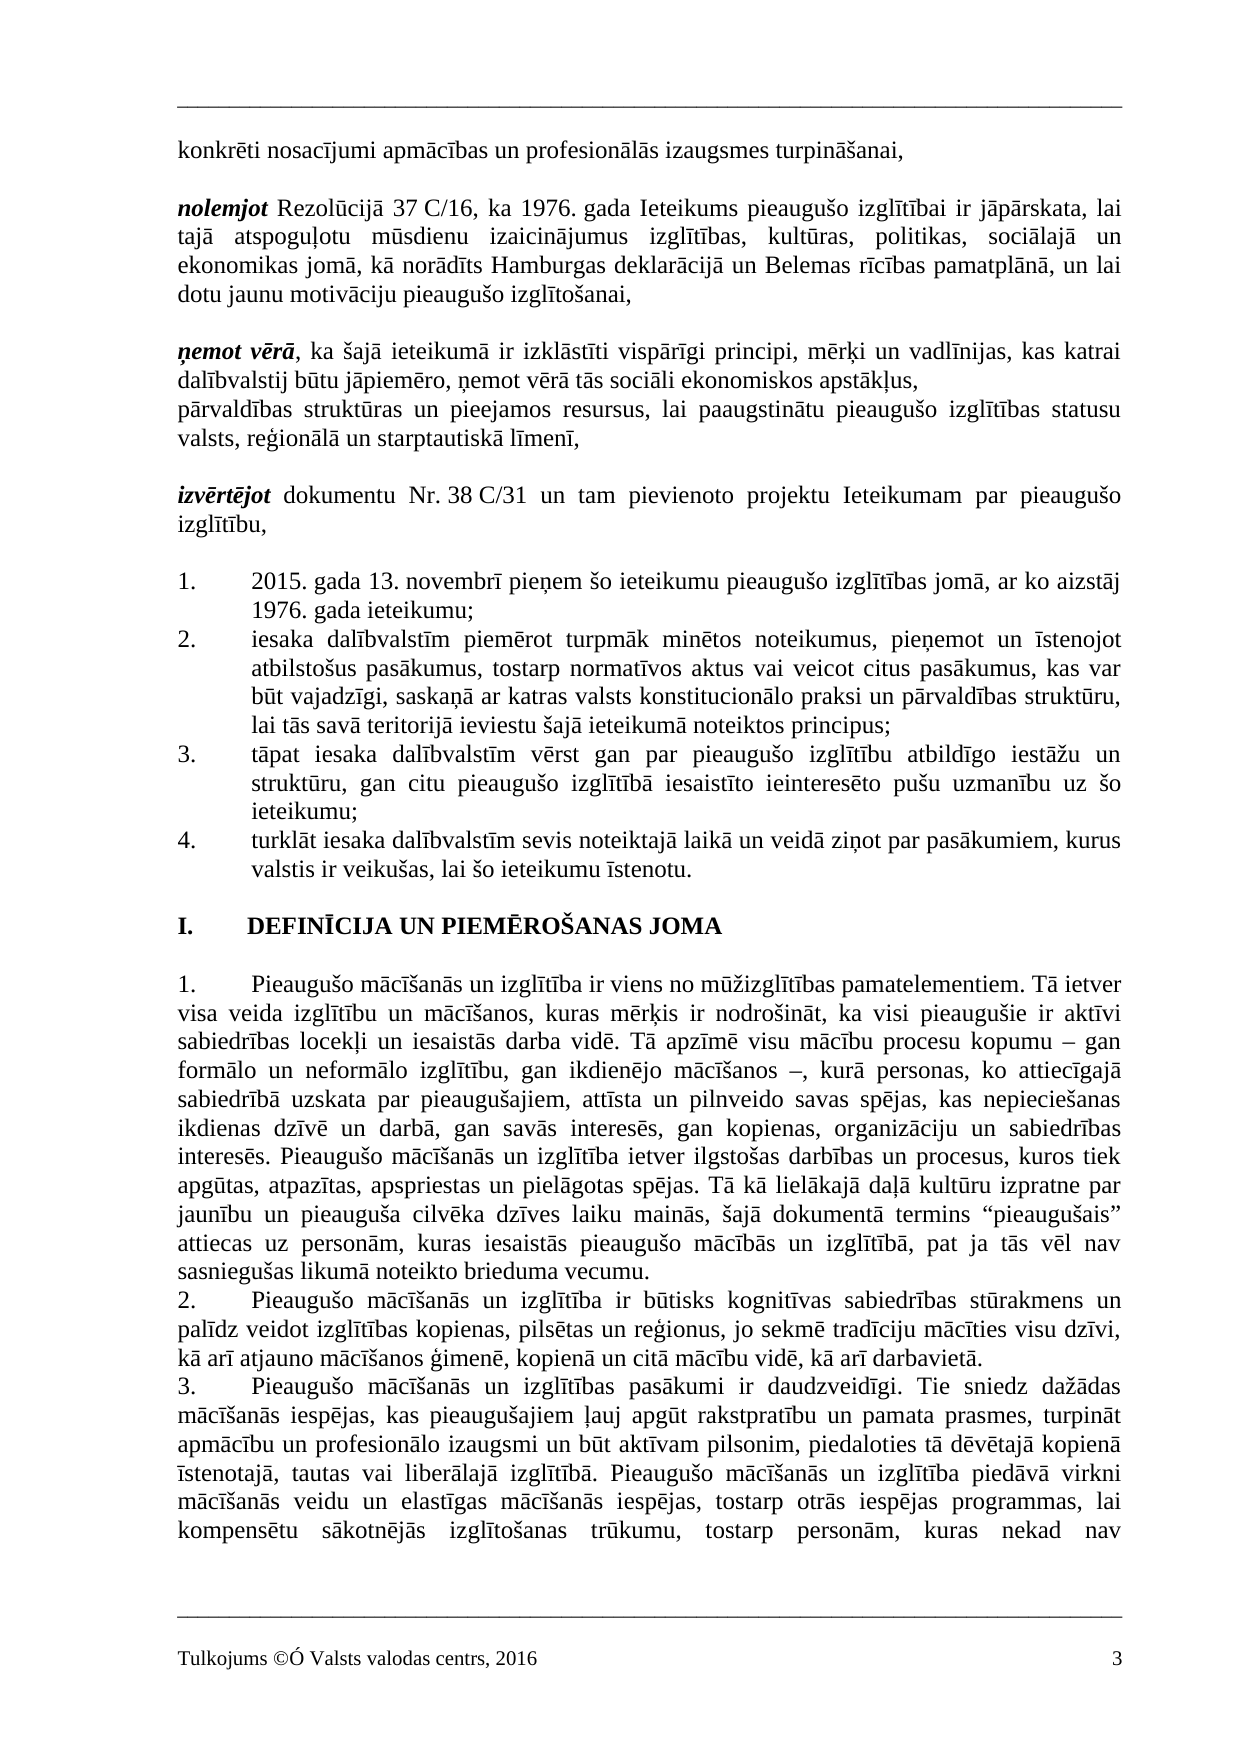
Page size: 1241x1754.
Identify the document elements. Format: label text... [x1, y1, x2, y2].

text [177, 135, 1122, 164]
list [177, 1371, 1122, 1544]
text nolemjot Rezolūcijā 37 C/16, ka 1976. gada Ieteikums pieaugušo izglītībai ir jāpārskata, lai tajā atspoguļotu mūsdienu izaicinājumus izglītības, kultūras, politikas, sociālajā un ekonomikas jomā, kā norādīts Hamburgas deklarācijā un Belemas rīcības pamatplānā, un lai dotu jaunu motivāciju pieaugušo izglītošanai, [177, 193, 1122, 308]
list turklāt iesaka dalībvalstīm sevis noteiktajā laikā un veidā ziņot par pasākumiem, kurus valstis ir veikušas, lai šo ieteikumu īstenotu. [177, 825, 1122, 883]
list 2015. gada 13. novembrī pieņem šo ieteikumu pieaugušo izglītības jomā, ar ko aizstāj 1976. gada ieteikumu; [177, 566, 1122, 624]
list Pieaugušo mācīšanās un izglītība ir viens no mūžizglītības pamatelementiem. Tā ietver visa veida izglītību un mācīšanos, kuras mērķis ir nodrošināt, ka visi pieaugušie ir aktīvi sabiedrības locekļi un iesaistās darba vidē. Tā apzīmē visu mācību procesu kopumu – gan formālo un neformālo izglītību, gan ikdienējo mācīšanos –, kurā personas, ko attiecīgajā sabiedrībā uzskata par pieaugušajiem, attīsta un pilnveido savas spējas, kas nepieciešanas ikdienas dzīvē un darbā, gan savās interesēs, gan kopienas, organizāciju un sabiedrības interesēs. Pieaugušo mācīšanās un izglītība ietver ilgstošas darbības un procesus, kuros tiek apgūtas, atpazītas, apspriestas un pielāgotas spējas. Tā kā lielākajā daļā kultūru izpratne par jaunību un pieauguša cilvēka dzīves laiku mainās, šajā dokumentā termins “pieaugušais” attiecas uz personām, kuras iesaistās pieaugušo mācībās un izglītībā, pat ja tās vēl nav sasniegušas likumā noteikto brieduma vecumu. [177, 969, 1122, 1285]
text izvērtējot dokumentu Nr. 38 C/31 un tam pievienoto projektu Ieteikumam par pieaugušo izglītību, [177, 480, 1122, 538]
subtitle DEFINĪCIJA UN PIEMĒROŠANAS JOMA [177, 911, 1122, 940]
list Pieaugušo mācīšanās un izglītība ir būtisks kognitīvas sabiedrības stūrakmens un palīdz veidot izglītības kopienas, pilsētas un reģionus, jo sekmē tradīciju mācīties visu dzīvi, kā arī atjauno mācīšanos ģimenē, kopienā un citā mācību vidē, kā arī darbavietā. [177, 1285, 1122, 1371]
list tāpat iesaka dalībvalstīm vērst gan par pieaugušo izglītību atbildīgo iestāžu un struktūru, gan citu pieaugušo izglītībā iesaistīto ieinteresēto pušu uzmanību uz šo ieteikumu; [177, 739, 1122, 825]
list iesaka dalībvalstīm piemērot turpmāk minētos noteikumus, pieņemot un īstenojot atbilstošus pasākumus, tostarp normatīvos aktus vai veicot citus pasākumus, kas var būt vajadzīgi, saskaņā ar katras valsts konstitucionālo praksi un pārvaldības struktūru, lai tās savā teritorijā ieviestu šajā ieteikumā noteiktos principus; [177, 624, 1122, 739]
text pārvaldības struktūras un pieejamos resursus, lai paaugstinātu pieaugušo izglītības statusu valsts, reģionālā un starptautiskā līmenī, [177, 394, 1122, 451]
text ņemot vērā, ka šajā ieteikumā ir izklāstīti vispārīgi principi, mērķi un vadlīnijas, kas katrai dalībvalstij būtu jāpiemēro, ņemot vērā tās sociāli ekonomiskos apstākļus, [177, 336, 1122, 394]
